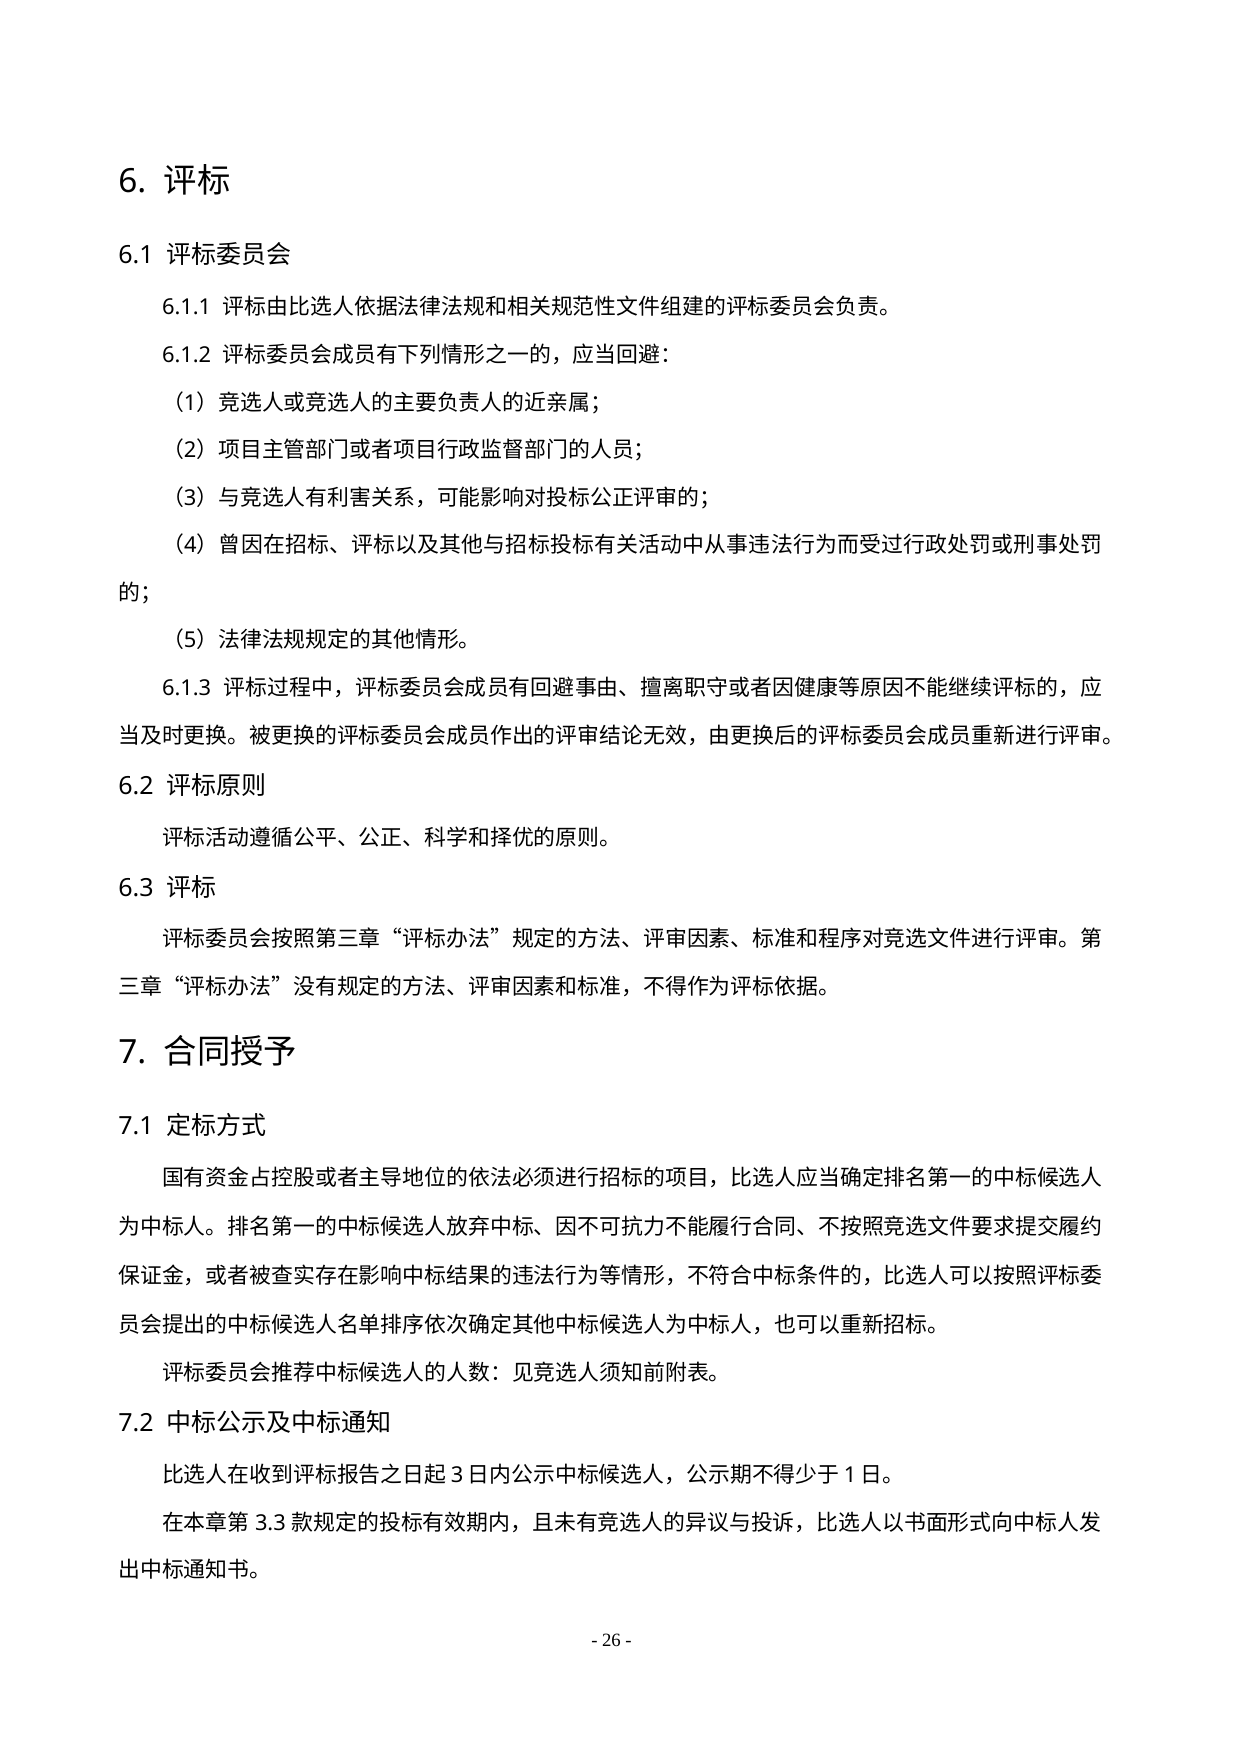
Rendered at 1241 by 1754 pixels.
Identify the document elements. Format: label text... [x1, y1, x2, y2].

subtitle 6.3 评标 [118, 867, 1104, 903]
subtitle 7.1 定标方式 [118, 1106, 1104, 1142]
subtitle 7. 合同授予 [118, 1016, 1104, 1081]
text （2）项目主管部门或者项目行政监督部门的人员； [118, 432, 1104, 464]
text 评标活动遵循公平、公正、科学和择优的原则。 [118, 819, 1104, 851]
text 国有资金占控股或者主导地位的依法必须进行招标的项目，比选人应当确定排名第一的中标候选人为中标人。排名第一的中标候选人放弃中标、因不可抗力不能履行合同、不按照竞选文件要求提交履约保证金，或者被查实存在影响中标结果的违法行为等情形，不符合中标条件的，比选人可以按照评标委员会提出的中标候选人名单排序依次确定其他中标候选人为中标人，也可以重新招标。 [118, 1160, 1104, 1339]
subtitle 6. 评标 [118, 146, 1104, 211]
text 6.1.1 评标由比选人依据法律法规和相关规范性文件组建的评标委员会负责。 [118, 289, 1104, 321]
text 在本章第 3.3 款规定的投标有效期内，且未有竞选人的异议与投诉，比选人以书面形式向中标人发出中标通知书。 [118, 1505, 1104, 1584]
text （3）与竞选人有利害关系，可能影响对投标公正评审的； [118, 480, 1104, 511]
text 评标委员会按照第三章“评标办法”规定的方法、评审因素、标准和程序对竞选文件进行评审。第三章“评标办法”没有规定的方法、评审因素和标准，不得作为评标依据。 [118, 921, 1104, 1001]
subtitle 6.2 评标原则 [118, 765, 1104, 801]
text （1）竞选人或竞选人的主要负责人的近亲属； [118, 384, 1104, 416]
text 6.1.2 评标委员会成员有下列情形之一的，应当回避： [118, 337, 1104, 369]
subtitle 6.1 评标委员会 [118, 235, 1104, 271]
text 评标委员会推荐中标候选人的人数：见竞选人须知前附表。 [118, 1354, 1104, 1387]
text 6.1.3 评标过程中，评标委员会成员有回避事由、擅离职守或者因健康等原因不能继续评标的，应当及时更换。被更换的评标委员会成员作出的评审结论无效，由更换后的评标委员会成员重新进行评审。 [118, 670, 1104, 749]
text （4）曾因在招标、评标以及其他与招标投标有关活动中从事违法行为而受过行政处罚或刑事处罚的； [118, 527, 1104, 607]
text （5）法律法规规定的其他情形。 [118, 622, 1104, 654]
text 比选人在收到评标报告之日起3日内公示中标候选人，公示期不得少于1日。 [118, 1457, 1104, 1489]
subtitle 7.2 中标公示及中标通知 [118, 1403, 1104, 1439]
